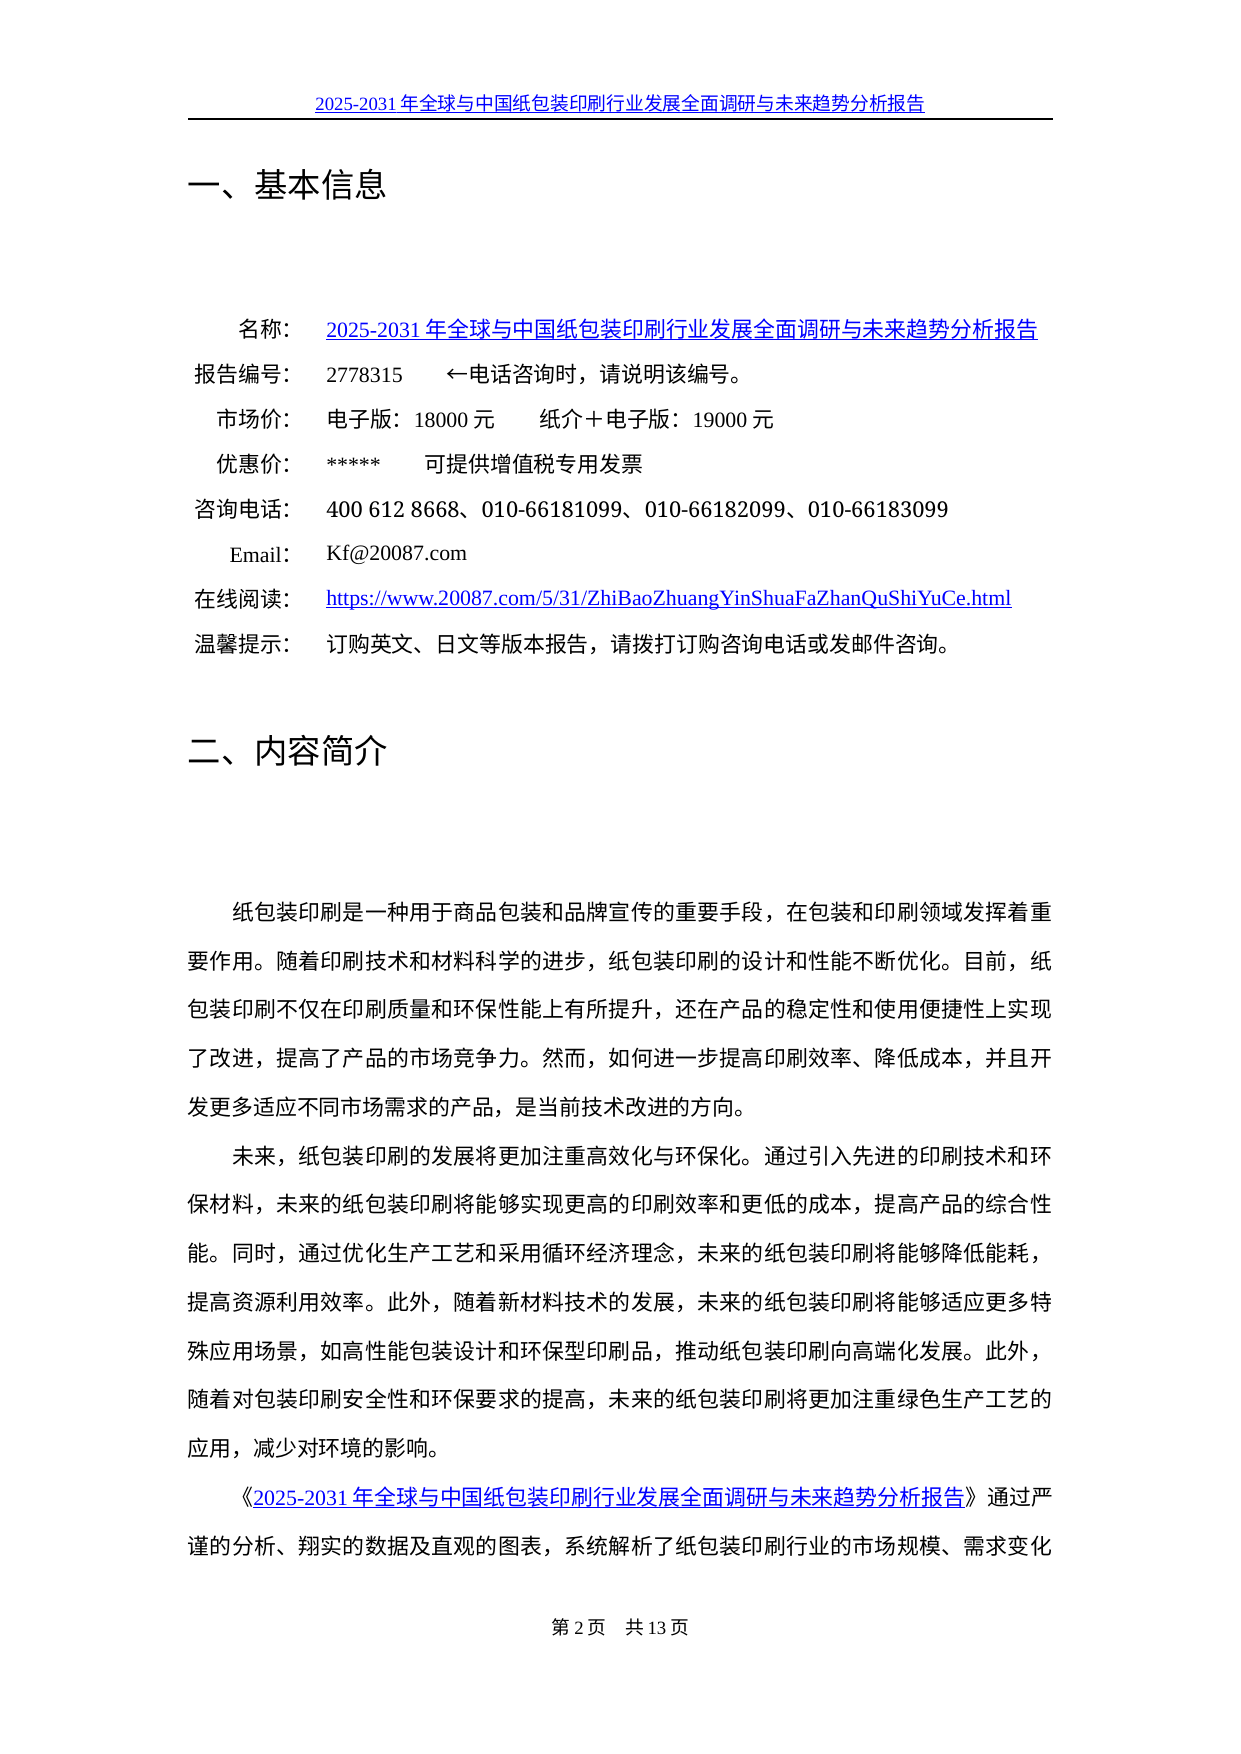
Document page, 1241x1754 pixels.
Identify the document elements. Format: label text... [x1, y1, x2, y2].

table_cell 电子版：18000 元 纸介＋电子版：19000 元 [315, 402, 1073, 447]
table_cell 400 612 8668、010-66181099、010-66182099、010-66183099 [315, 492, 1073, 537]
table_header 2025-2031年全球与中国纸包装印刷行业发展全面调研与未来趋势分析报告 [315, 312, 1073, 357]
table_cell [315, 582, 1073, 627]
table_cell ***** 可提供增值税专用发票 [315, 447, 1073, 492]
table_cell 市场价： [167, 402, 315, 447]
table_cell Email： [167, 537, 315, 582]
table_cell 咨询电话： [167, 492, 315, 537]
table_cell Kf@20087.com [315, 537, 1073, 582]
table_cell 温馨提示： [167, 627, 315, 672]
table_cell 报告编号： [167, 357, 315, 402]
title 二、内容简介 [187, 717, 1053, 782]
table_cell 优惠价： [167, 447, 315, 492]
table_cell 在线阅读： [167, 582, 315, 627]
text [187, 894, 1053, 1561]
table_header 名称： [167, 312, 315, 357]
table_cell 2778315 ←电话咨询时，请说明该编号。 [315, 357, 1073, 402]
table_cell 订购英文、日文等版本报告，请拨打订购咨询电话或发邮件咨询。 [315, 627, 1073, 672]
title 一、基本信息 [187, 150, 1053, 215]
